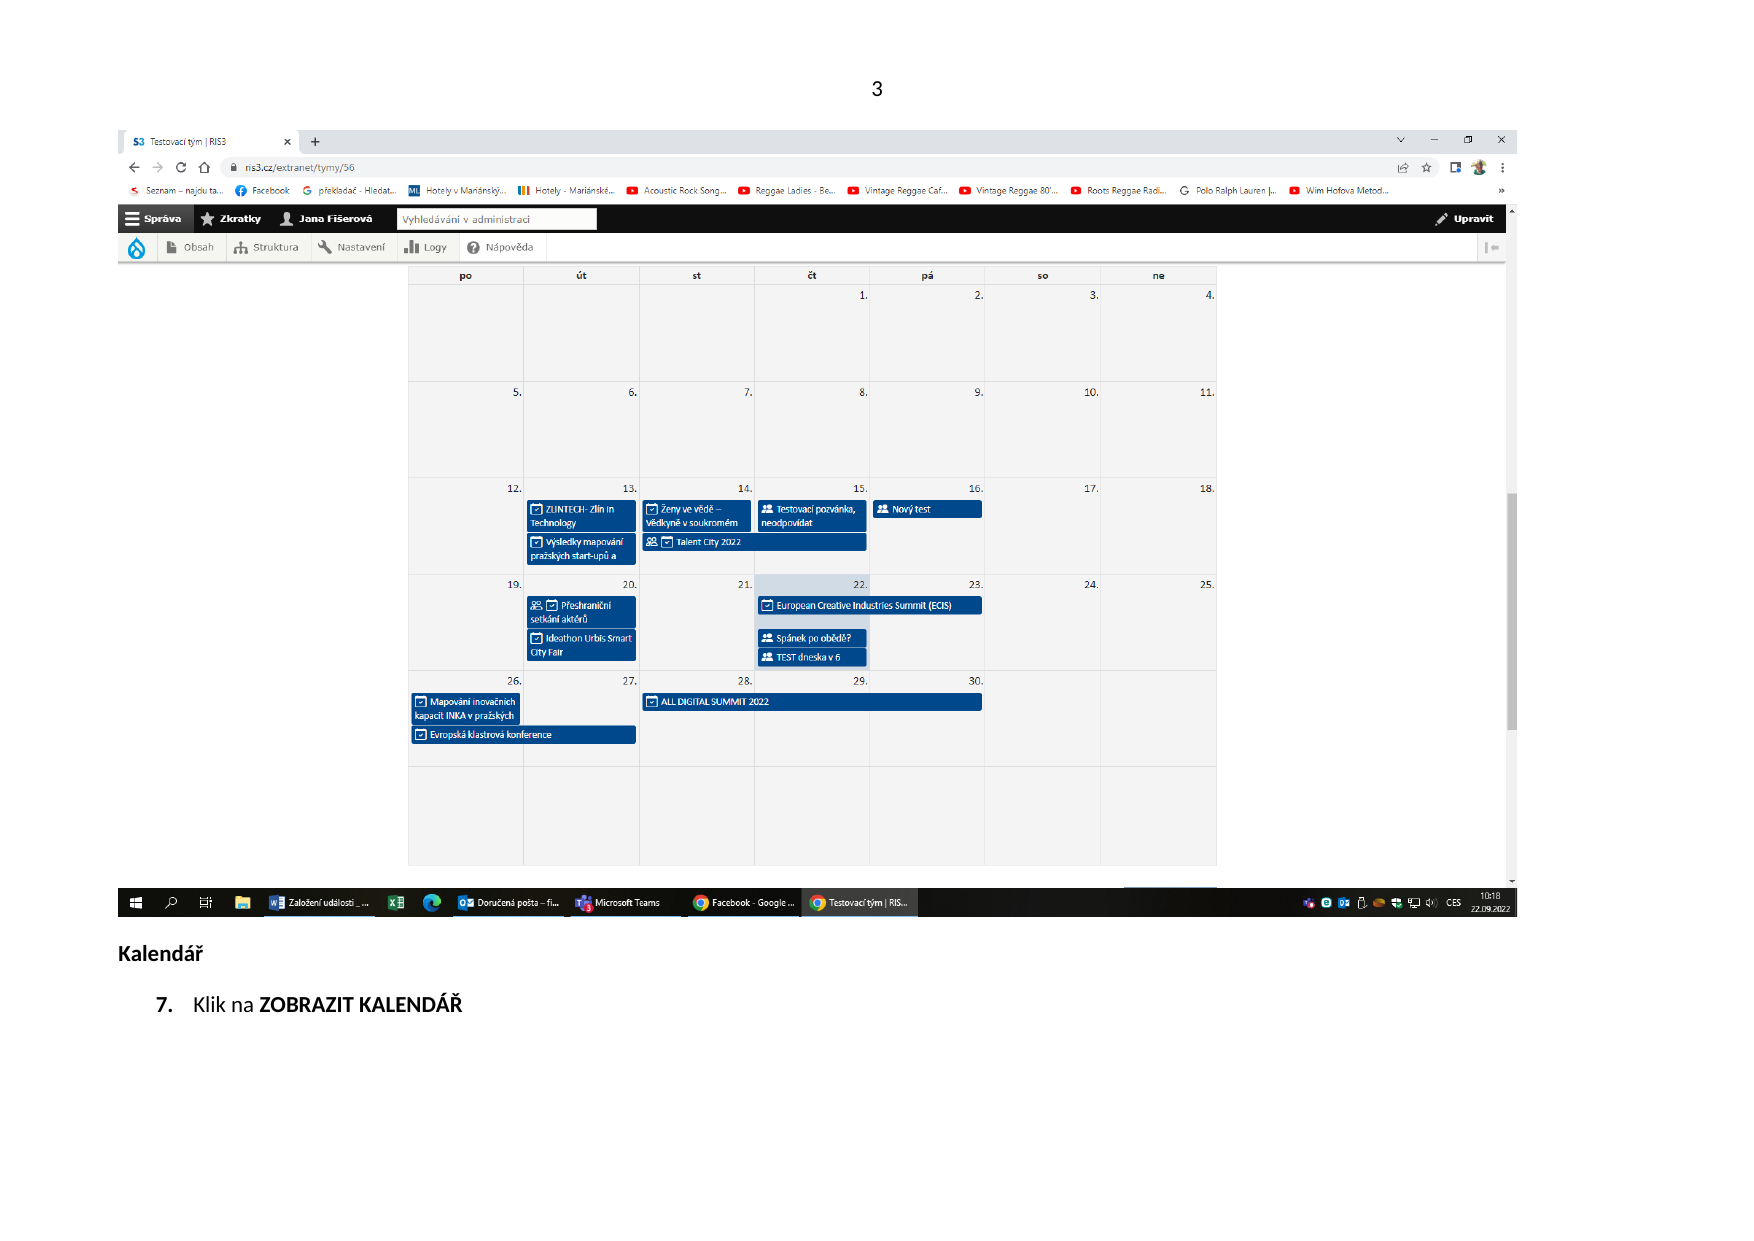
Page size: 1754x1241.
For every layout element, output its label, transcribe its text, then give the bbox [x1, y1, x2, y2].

picture [118, 130, 1518, 917]
text Kalendář [118, 939, 1636, 968]
list Klik na ZOBRAZIT KALENDÁŘ [156, 990, 1636, 1018]
